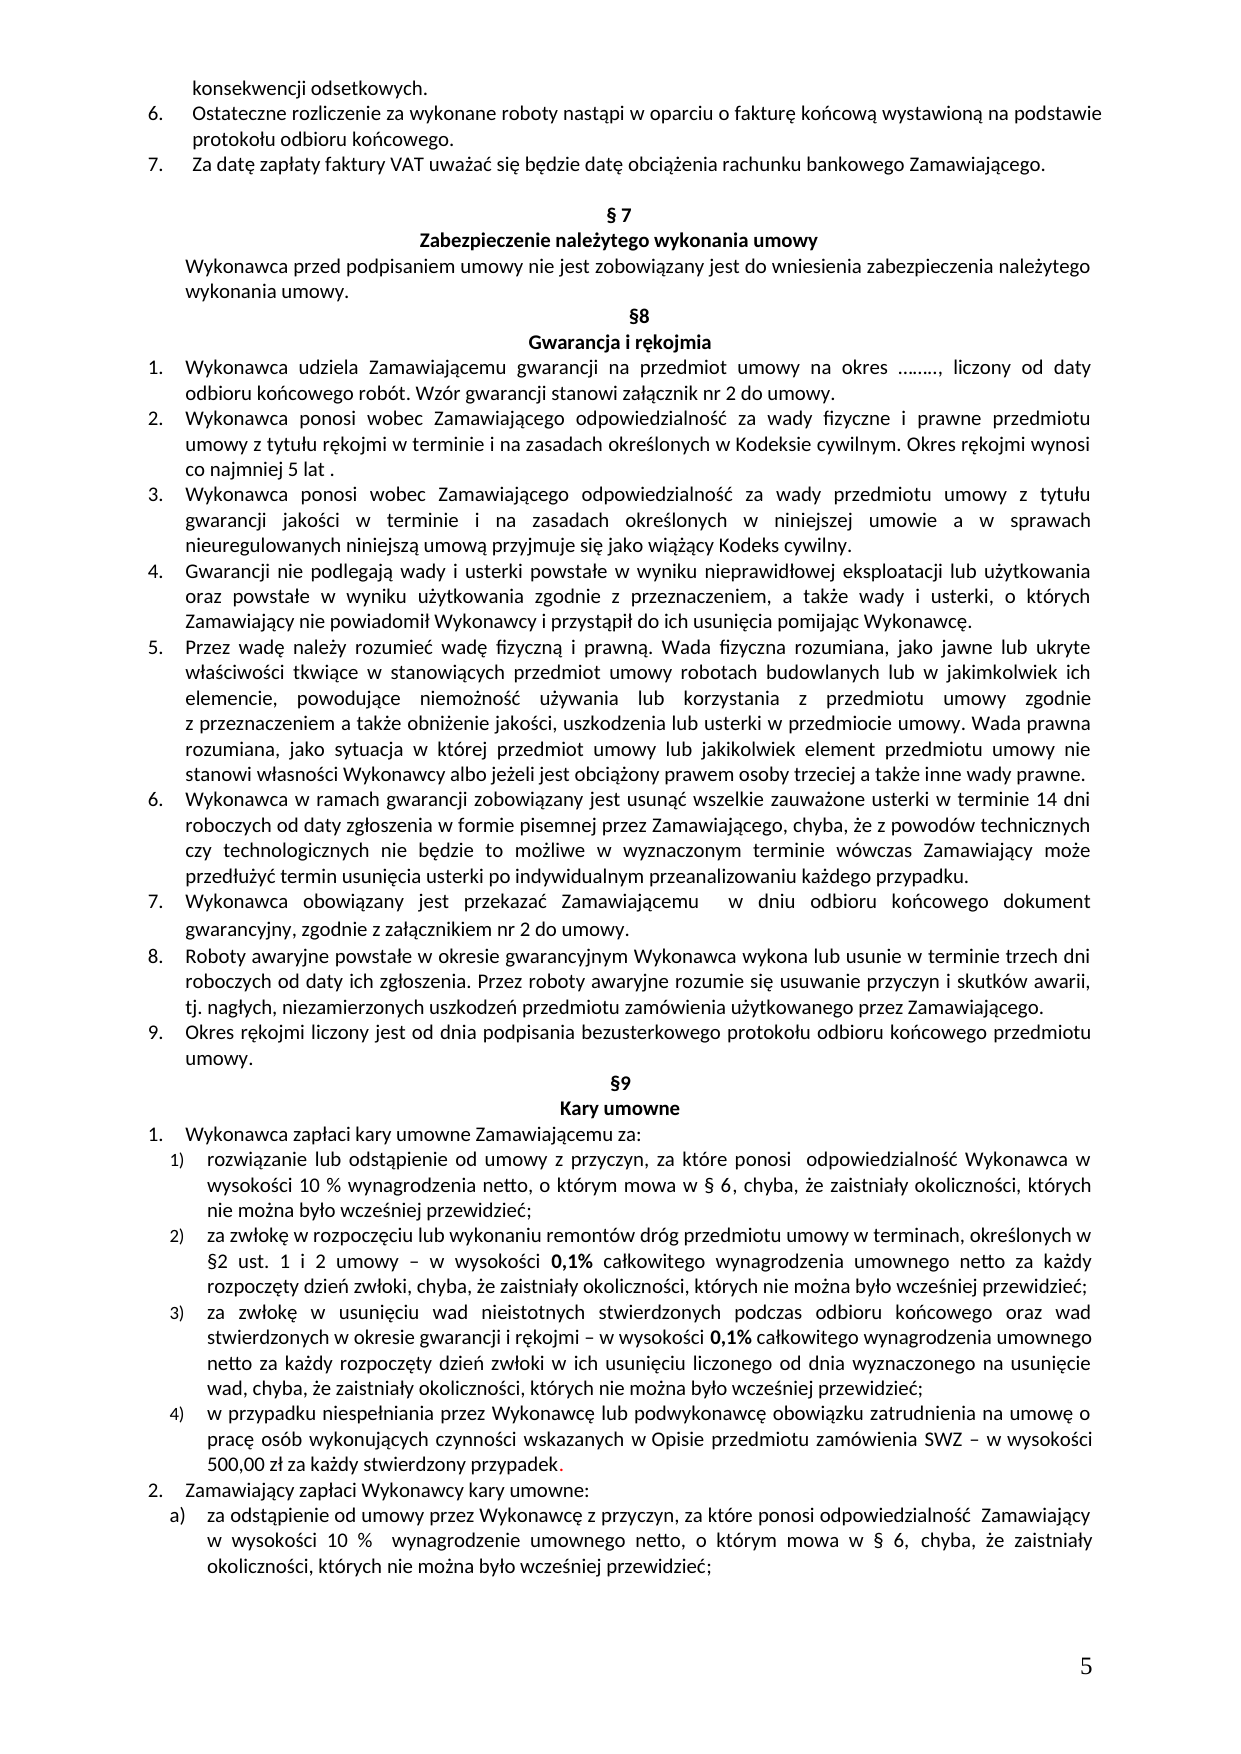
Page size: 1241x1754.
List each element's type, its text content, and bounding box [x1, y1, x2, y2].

list Wykonawca udziela Zamawiającemu gwarancji na przedmiot umowy na okres …….., liczony od daty odbioru końcowego robót. Wzór gwarancji stanowi załącznik nr 2 do umowy. [148, 354, 1092, 405]
list Wykonawca obowiązany jest przekazać Zamawiającemu w dniu odbioru końcowego dokument gwarancyjny, zgodnie z załącznikiem nr 2 do umowy. [148, 888, 1092, 941]
text Gwarancja i rękojmia [148, 329, 1092, 354]
text §8 [185, 304, 1092, 329]
list Wykonawca ponosi wobec Zamawiającego odpowiedzialność za wady przedmiotu umowy z tytułu gwarancji jakości w terminie i na zasadach określonych w niniejszej umowie a w sprawach nieuregulowanych niniejszą umową przyjmuje się jako wiążący Kodeks cywilny. [148, 482, 1092, 558]
list Wykonawca ponosi wobec Zamawiającego odpowiedzialność za wady fizyczne i prawne przedmiotu umowy z tytułu rękojmi w terminie i na zasadach określonych w Kodeksie cywilnym. Okres rękojmi wynosi co najmniej 5 lat . [148, 405, 1092, 482]
text Zabezpieczenie należytego wykonania umowy [152, 227, 1085, 253]
list za zwłokę w usunięciu wad nieistotnych stwierdzonych podczas odbioru końcowego oraz wad stwierdzonych w okresie gwarancji i rękojmi – w wysokości 0,1% całkowitego wynagrodzenia umownego netto za każdy rozpoczęty dzień zwłoki w ich usunięciu liczonego od dnia wyznaczonego na usunięcie wad, chyba, że zaistniały okoliczności, których nie można było wcześniej przewidzieć; [169, 1299, 1092, 1401]
list Roboty awaryjne powstałe w okresie gwarancyjnym Wykonawca wykona lub usunie w terminie trzech dni roboczych od daty ich zgłoszenia. Przez roboty awaryjne rozumie się usuwanie przyczyn i skutków awarii, tj. nagłych, niezamierzonych uszkodzeń przedmiotu zamówienia użytkowanego przez Zamawiającego. [148, 943, 1092, 1019]
text Wykonawca przed podpisaniem umowy nie jest zobowiązany jest do wniesienia zabezpieczenia należytego wykonania umowy. [185, 253, 1092, 304]
list Zamawiający zapłaci Wykonawcy kary umowne: [148, 1477, 1092, 1502]
list Przez wadę należy rozumieć wadę fizyczną i prawną. Wada fizyczna rozumiana, jako jawne lub ukryte właściwości tkwiące w stanowiących przedmiot umowy robotach budowlanych lub w jakimkolwiek ich elemencie, powodujące niemożność używania lub korzystania z przedmiotu umowy zgodnie z przeznaczeniem a także obniżenie jakości, uszkodzenia lub usterki w przedmiocie umowy. Wada prawna rozumiana, jako sytuacja w której przedmiot umowy lub jakikolwiek element przedmiotu umowy nie stanowi własności Wykonawcy albo jeżeli jest obciążony prawem osoby trzeciej a także inne wady prawne. [148, 634, 1092, 787]
list za odstąpienie od umowy przez Wykonawcę z przyczyn, za które ponosi odpowiedzialność Zamawiający w wysokości 10 % wynagrodzenie umownego netto, o którym mowa w § 6, chyba, że zaistniały okoliczności, których nie można było wcześniej przewidzieć; [169, 1502, 1092, 1578]
list za zwłokę w rozpoczęciu lub wykonaniu remontów dróg przedmiotu umowy w terminach, określonych w §2 ust. 1 i 2 umowy – w wysokości 0,1% całkowitego wynagrodzenia umownego netto za każdy rozpoczęty dzień zwłoki, chyba, że zaistniały okoliczności, których nie można było wcześniej przewidzieć; [169, 1223, 1092, 1299]
text §9 [148, 1070, 1092, 1096]
list Wykonawca zapłaci kary umowne Zamawiającemu za: [148, 1121, 1092, 1146]
text § 7 [152, 202, 1085, 227]
text Kary umowne [148, 1096, 1092, 1121]
list rozwiązanie lub odstąpienie od umowy z przyczyn, za które ponosi odpowiedzialność Wykonawca w wysokości 10 % wynagrodzenia netto, o którym mowa w § 6, chyba, że zaistniały okoliczności, których nie można było wcześniej przewidzieć; [169, 1146, 1092, 1223]
list Okres rękojmi liczony jest od dnia podpisania bezusterkowego protokołu odbioru końcowego przedmiotu umowy. [148, 1019, 1092, 1070]
list Za datę zapłaty faktury VAT uważać się będzie datę obciążenia rachunku bankowego Zamawiającego. [148, 151, 1104, 177]
list w przypadku niespełniania przez Wykonawcę lub podwykonawcę obowiązku zatrudnienia na umowę o pracę osób wykonujących czynności wskazanych w Opisie przedmiotu zamówienia SWZ – w wysokości 500,00 zł za każdy stwierdzony przypadek. [169, 1401, 1092, 1477]
list Ostateczne rozliczenie za wykonane roboty nastąpi w oparciu o fakturę końcową wystawioną na podstawie protokołu odbioru końcowego. [148, 100, 1104, 151]
list Wykonawca w ramach gwarancji zobowiązany jest usunąć wszelkie zauważone usterki w terminie 14 dni roboczych od daty zgłoszenia w formie pisemnej przez Zamawiającego, chyba, że z powodów technicznych czy technologicznych nie będzie to możliwe w wyznaczonym terminie wówczas Zamawiający może przedłużyć termin usunięcia usterki po indywidualnym przeanalizowaniu każdego przypadku. [148, 787, 1092, 888]
list Gwarancji nie podlegają wady i usterki powstałe w wyniku nieprawidłowej eksploatacji lub użytkowania oraz powstałe w wyniku użytkowania zgodnie z przeznaczeniem, a także wady i usterki, o których Zamawiający nie powiadomił Wykonawcy i przystąpił do ich usunięcia pomijając Wykonawcę. [148, 558, 1092, 634]
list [148, 75, 1104, 100]
